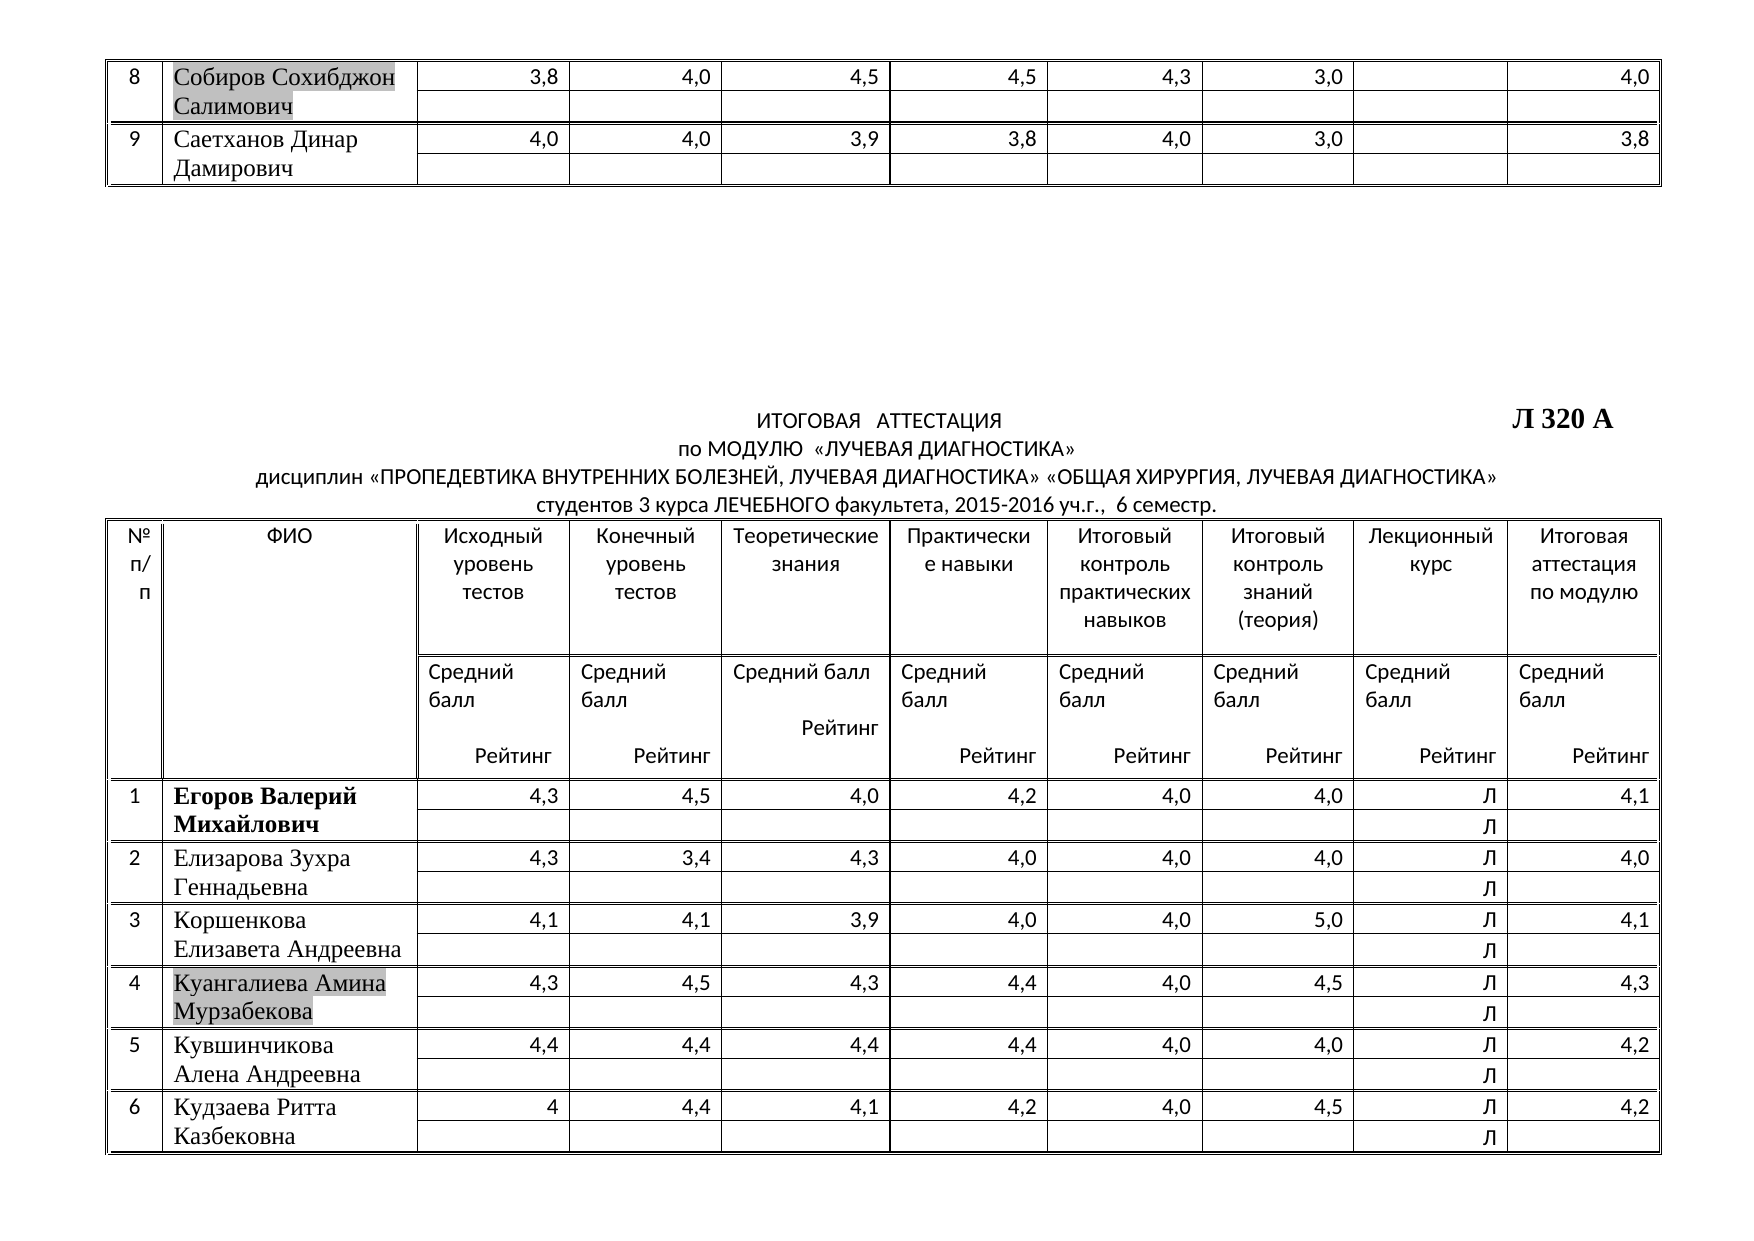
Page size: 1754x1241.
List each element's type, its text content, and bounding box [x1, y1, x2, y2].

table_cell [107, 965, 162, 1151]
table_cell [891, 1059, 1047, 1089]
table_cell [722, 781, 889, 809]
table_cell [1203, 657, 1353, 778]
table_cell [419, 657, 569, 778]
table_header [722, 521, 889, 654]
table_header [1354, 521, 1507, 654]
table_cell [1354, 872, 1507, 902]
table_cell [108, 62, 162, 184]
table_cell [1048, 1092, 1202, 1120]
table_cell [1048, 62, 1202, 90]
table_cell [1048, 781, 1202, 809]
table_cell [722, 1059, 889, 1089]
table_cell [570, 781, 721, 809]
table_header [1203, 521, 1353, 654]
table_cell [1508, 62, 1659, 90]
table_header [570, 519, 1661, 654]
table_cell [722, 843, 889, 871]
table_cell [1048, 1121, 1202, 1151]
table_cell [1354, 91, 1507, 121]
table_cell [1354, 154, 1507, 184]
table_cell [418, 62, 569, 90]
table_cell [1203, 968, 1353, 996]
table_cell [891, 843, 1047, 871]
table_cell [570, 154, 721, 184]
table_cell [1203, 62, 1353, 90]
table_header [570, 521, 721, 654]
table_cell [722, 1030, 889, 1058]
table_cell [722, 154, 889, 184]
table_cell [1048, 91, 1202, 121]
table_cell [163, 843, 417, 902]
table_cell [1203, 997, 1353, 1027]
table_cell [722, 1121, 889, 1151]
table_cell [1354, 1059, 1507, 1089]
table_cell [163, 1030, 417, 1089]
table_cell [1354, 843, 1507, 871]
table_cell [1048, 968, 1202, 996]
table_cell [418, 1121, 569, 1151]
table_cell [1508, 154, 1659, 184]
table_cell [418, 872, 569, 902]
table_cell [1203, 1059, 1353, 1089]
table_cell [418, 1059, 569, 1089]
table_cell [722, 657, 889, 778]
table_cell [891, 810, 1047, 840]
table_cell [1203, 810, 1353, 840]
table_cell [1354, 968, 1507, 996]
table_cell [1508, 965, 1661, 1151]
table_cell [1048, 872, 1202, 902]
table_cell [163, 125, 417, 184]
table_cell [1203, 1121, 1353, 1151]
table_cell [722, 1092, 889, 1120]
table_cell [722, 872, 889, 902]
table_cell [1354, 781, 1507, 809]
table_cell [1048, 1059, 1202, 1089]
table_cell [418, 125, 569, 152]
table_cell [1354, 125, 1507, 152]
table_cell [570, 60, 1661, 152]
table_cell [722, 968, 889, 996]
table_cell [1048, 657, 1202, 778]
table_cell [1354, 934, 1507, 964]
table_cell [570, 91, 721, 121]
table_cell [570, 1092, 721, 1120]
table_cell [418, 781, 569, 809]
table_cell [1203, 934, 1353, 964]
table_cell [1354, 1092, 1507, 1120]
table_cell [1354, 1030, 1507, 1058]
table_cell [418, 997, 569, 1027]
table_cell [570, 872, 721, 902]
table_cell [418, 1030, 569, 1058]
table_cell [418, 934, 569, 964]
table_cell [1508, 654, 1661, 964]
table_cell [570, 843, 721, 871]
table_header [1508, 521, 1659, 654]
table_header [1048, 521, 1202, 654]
text ИТОГОВАЯ АТТЕСТАЦИЯ Л 320 А [118, 401, 1636, 434]
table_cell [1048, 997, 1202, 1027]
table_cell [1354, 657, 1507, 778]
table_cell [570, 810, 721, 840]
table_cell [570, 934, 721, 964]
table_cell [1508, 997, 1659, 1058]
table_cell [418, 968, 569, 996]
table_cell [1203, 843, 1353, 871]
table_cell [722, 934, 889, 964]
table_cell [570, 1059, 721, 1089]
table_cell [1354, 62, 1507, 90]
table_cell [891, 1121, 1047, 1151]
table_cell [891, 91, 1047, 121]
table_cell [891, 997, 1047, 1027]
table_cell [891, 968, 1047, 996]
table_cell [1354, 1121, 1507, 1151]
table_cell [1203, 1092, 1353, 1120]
text дисциплин «ПРОПЕДЕВТИКА ВНУТРЕННИХ БОЛЕЗНЕЙ, ЛУЧЕВАЯ ДИАГНОСТИКА» «ОБЩАЯ ХИРУРГИЯ, ЛУЧЕВАЯ ДИАГНОСТИКА» [118, 462, 1636, 490]
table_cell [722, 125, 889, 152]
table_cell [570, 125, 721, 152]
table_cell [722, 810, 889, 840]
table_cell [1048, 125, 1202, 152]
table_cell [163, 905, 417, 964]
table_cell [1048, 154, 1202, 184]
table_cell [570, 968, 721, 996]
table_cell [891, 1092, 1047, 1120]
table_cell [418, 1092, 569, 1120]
text по МОДУЛЮ «ЛУЧЕВАЯ ДИАГНОСТИКА» [118, 434, 1636, 462]
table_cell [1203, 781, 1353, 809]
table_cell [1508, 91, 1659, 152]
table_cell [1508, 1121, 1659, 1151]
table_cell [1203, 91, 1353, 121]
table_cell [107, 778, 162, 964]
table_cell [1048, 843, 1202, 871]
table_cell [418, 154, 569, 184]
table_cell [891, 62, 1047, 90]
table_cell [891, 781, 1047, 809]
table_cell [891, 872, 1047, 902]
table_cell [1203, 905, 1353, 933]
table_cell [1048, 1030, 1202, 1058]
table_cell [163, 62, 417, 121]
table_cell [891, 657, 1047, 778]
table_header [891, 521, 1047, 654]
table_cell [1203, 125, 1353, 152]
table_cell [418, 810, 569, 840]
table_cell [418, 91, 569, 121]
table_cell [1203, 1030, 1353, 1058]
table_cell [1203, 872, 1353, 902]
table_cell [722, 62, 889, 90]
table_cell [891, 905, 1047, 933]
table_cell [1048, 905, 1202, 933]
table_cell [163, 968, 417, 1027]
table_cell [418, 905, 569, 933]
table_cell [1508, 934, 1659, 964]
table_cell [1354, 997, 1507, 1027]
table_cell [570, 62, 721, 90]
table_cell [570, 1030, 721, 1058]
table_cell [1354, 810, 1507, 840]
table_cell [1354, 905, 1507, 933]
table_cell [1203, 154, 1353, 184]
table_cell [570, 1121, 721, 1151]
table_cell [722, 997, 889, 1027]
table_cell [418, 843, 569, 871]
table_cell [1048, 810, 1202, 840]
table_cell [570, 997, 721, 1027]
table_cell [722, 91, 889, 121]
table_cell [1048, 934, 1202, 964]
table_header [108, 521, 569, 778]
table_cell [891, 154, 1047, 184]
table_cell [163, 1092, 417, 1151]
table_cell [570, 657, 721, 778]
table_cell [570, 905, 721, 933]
text студентов 3 курса ЛЕЧЕБНОГО факультета, 2015-2016 уч.г., 6 семестр. [118, 490, 1636, 518]
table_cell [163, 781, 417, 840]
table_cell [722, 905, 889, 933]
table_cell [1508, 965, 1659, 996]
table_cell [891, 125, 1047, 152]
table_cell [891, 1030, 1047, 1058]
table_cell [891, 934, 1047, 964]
